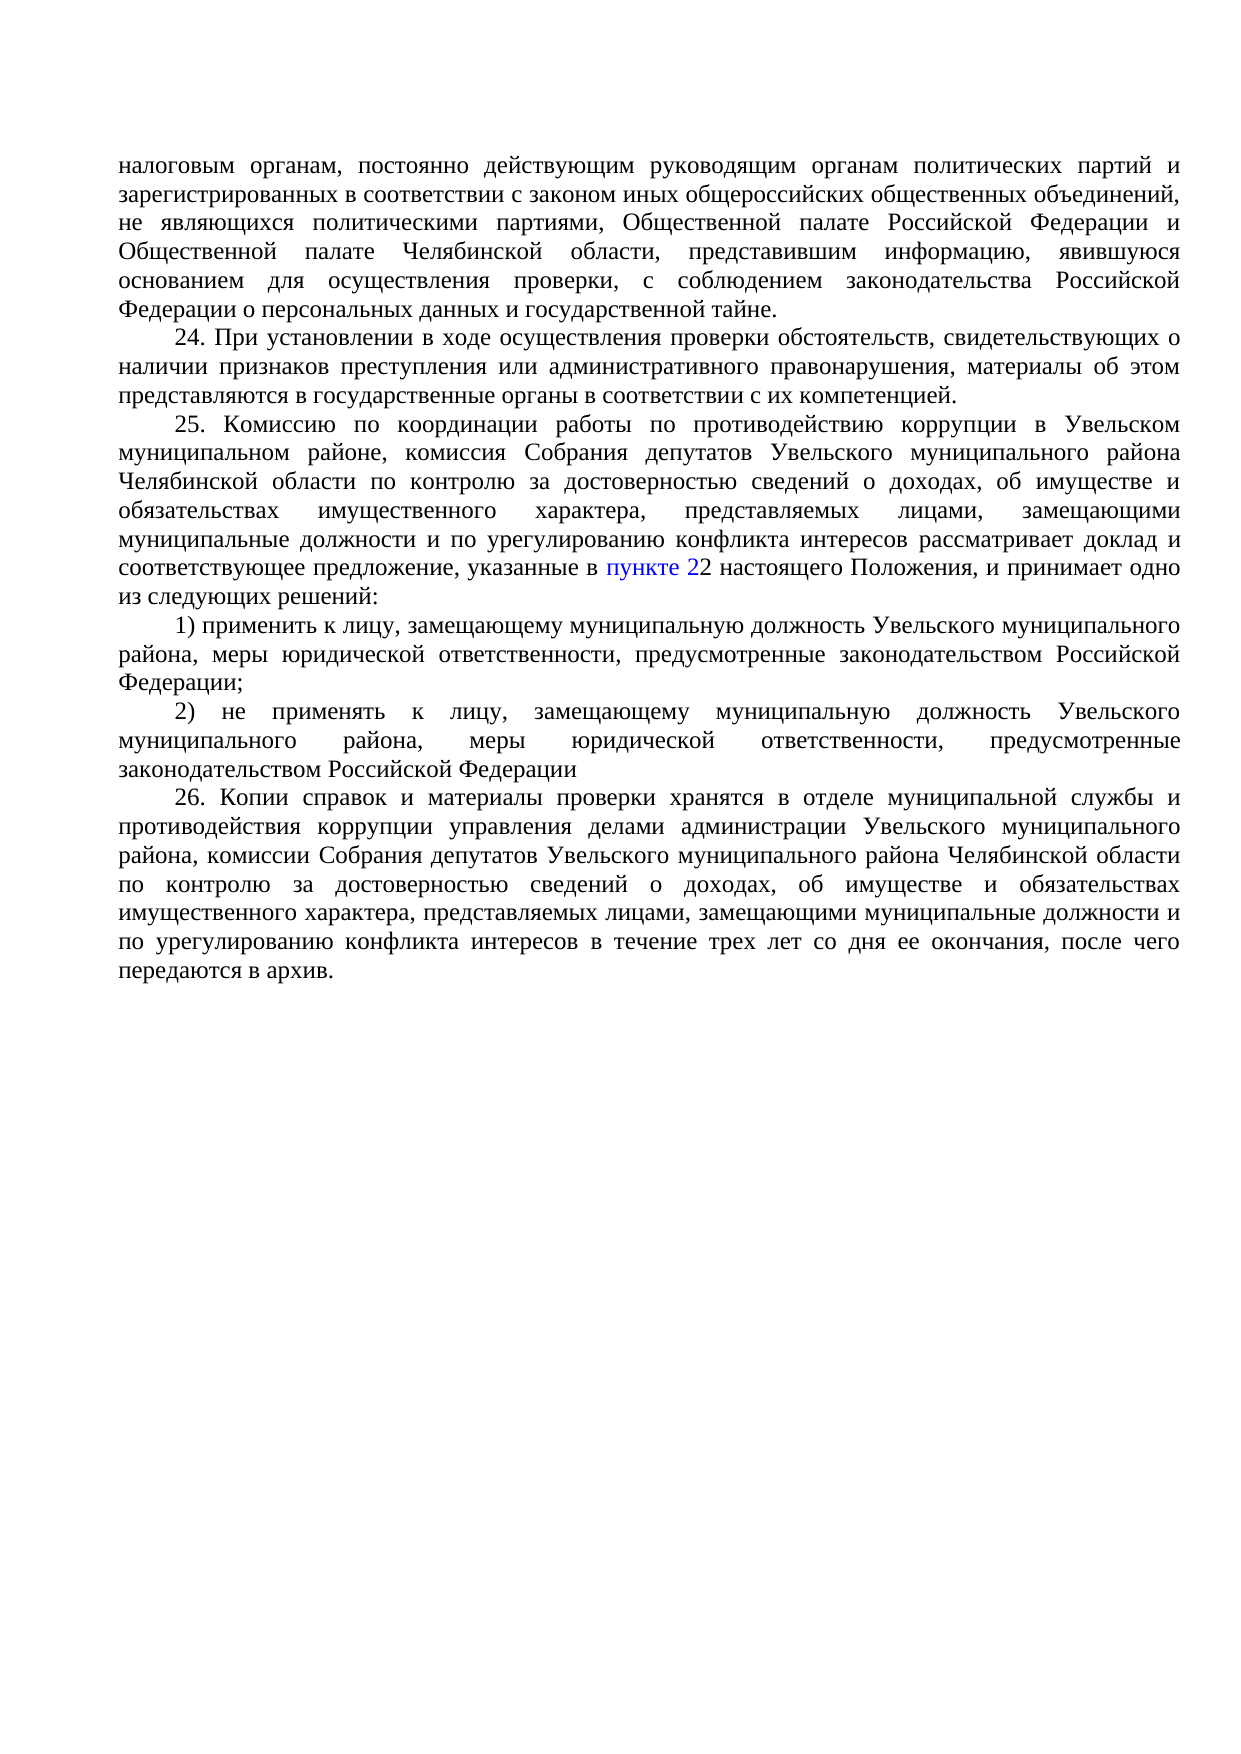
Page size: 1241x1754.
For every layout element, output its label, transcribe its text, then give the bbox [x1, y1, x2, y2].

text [118, 150, 1181, 322]
text 1) применить к лицу, замещающему муниципальную должность Увельского муниципального района, меры юридической ответственности, предусмотренные законодательством Российской Федерации; [118, 610, 1181, 696]
text 25. Комиссию по координации работы по противодействию коррупции в Увельском муниципальном районе, комиссия Собрания депутатов Увельского муниципального района Челябинской области по контролю за достоверностью сведений о доходах, об имуществе и обязательствах имущественного характера, представляемых лицами, замещающими муниципальные должности и по урегулированию конфликта интересов рассматривает доклад и соответствующее предложение, указанные в пункте 22 настоящего Положения, и принимает одно из следующих решений: [118, 409, 1181, 610]
text 26. Копии справок и материалы проверки хранятся в отделе муниципальной службы и противодействия коррупции управления делами администрации Увельского муниципального района, комиссии Собрания депутатов Увельского муниципального района Челябинской области по контролю за достоверностью сведений о доходах, об имуществе и обязательствах имущественного характера, представляемых лицами, замещающими муниципальные должности и по урегулированию конфликта интересов в течение трех лет со дня ее окончания, после чего передаются в архив. [118, 782, 1181, 984]
text 2) не применять к лицу, замещающему муниципальную должность Увельского муниципального района, меры юридической ответственности, предусмотренные законодательством Российской Федерации [118, 696, 1181, 782]
text 24. При установлении в ходе осуществления проверки обстоятельств, свидетельствующих о наличии признаков преступления или административного правонарушения, материалы об этом представляются в государственные органы в соответствии с их компетенцией. [118, 322, 1181, 409]
